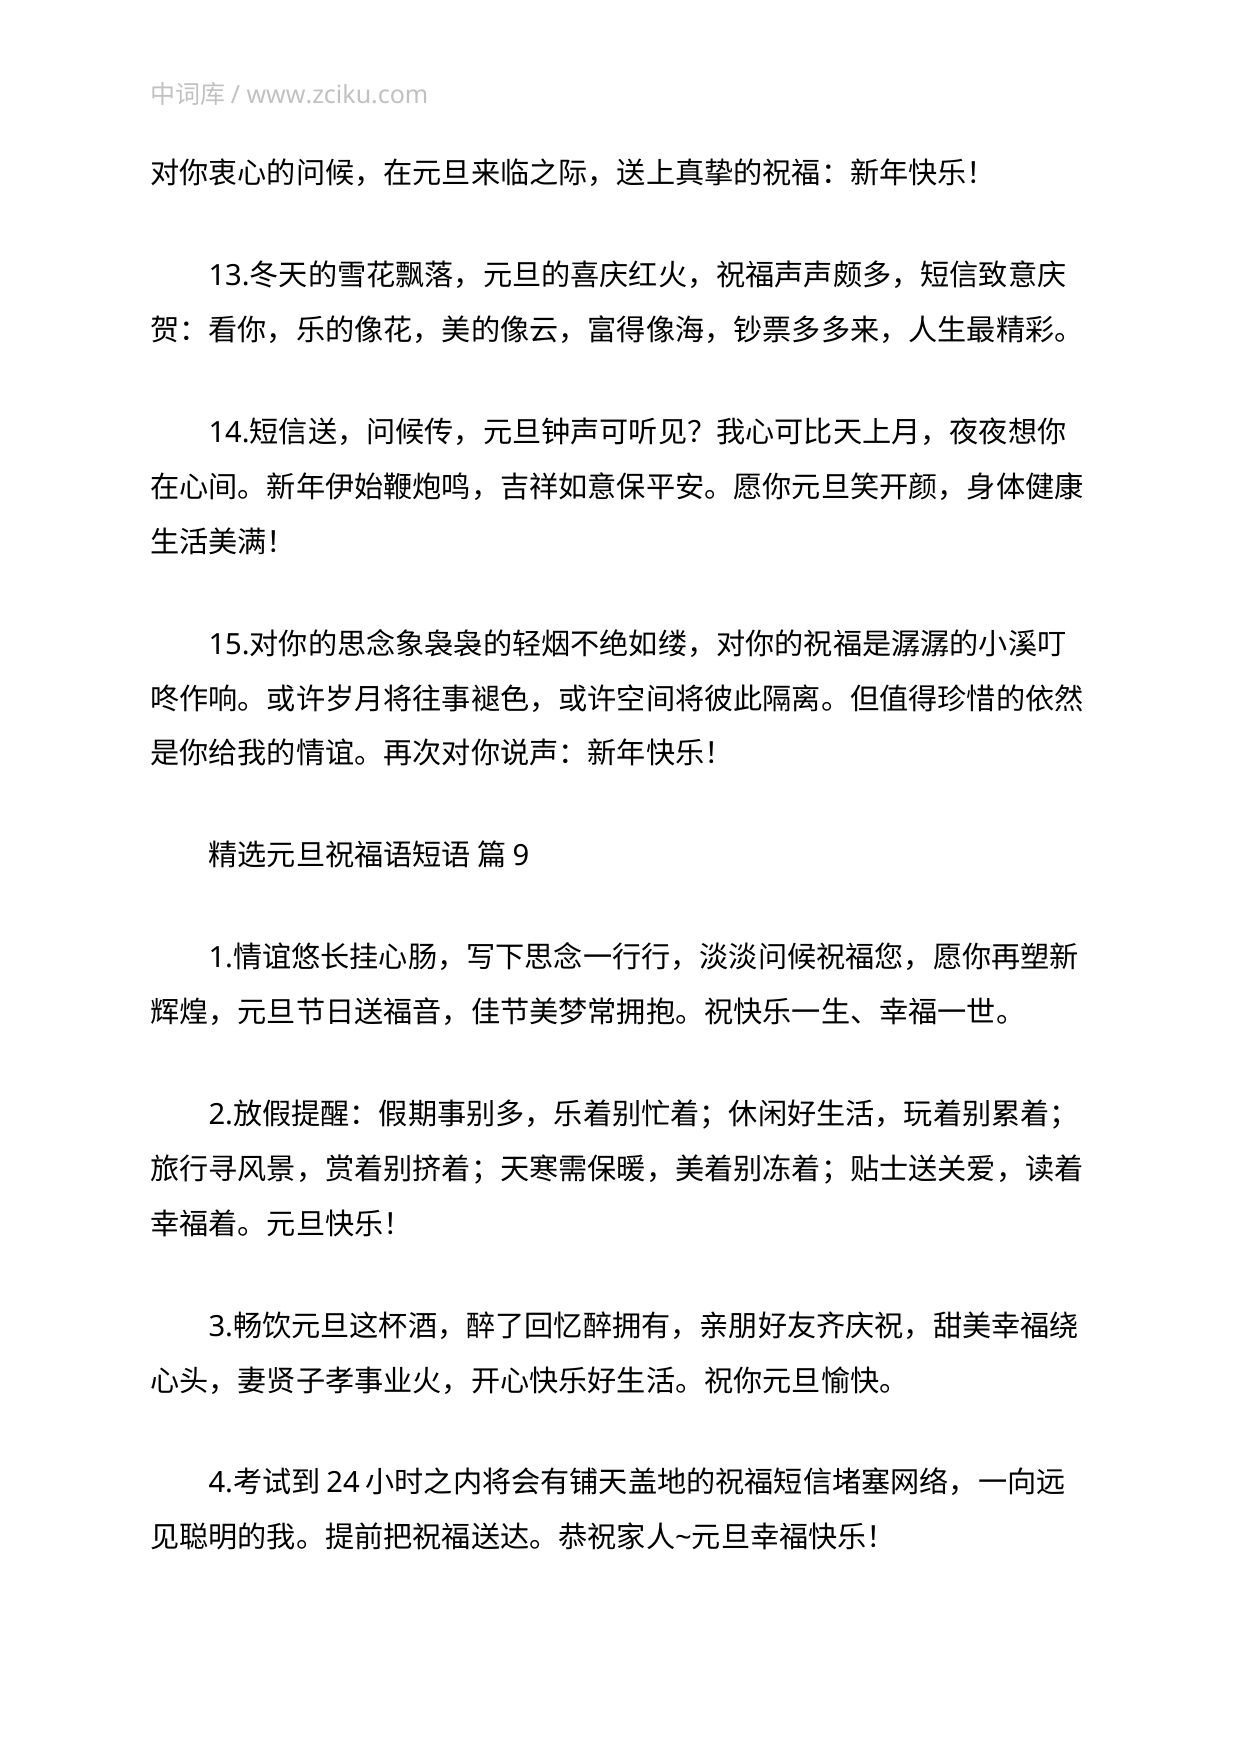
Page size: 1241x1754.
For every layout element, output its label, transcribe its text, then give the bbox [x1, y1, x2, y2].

text 2.放假提醒：假期事别多，乐着别忙着；休闲好生活，玩着别累着；旅行寻风景，赏着别挤着；天寒需保暖，美着别冻着；贴士送关爱，读着幸福着。元旦快乐！ [150, 1091, 1090, 1243]
text 15.对你的思念象袅袅的轻烟不绝如缕，对你的祝福是潺潺的小溪叮咚作响。或许岁月将往事褪色，或许空间将彼此隔离。但值得珍惜的依然是你给我的情谊。再次对你说声：新年快乐！ [150, 620, 1090, 772]
text 3.畅饮元旦这杯酒，醉了回忆醉拥有，亲朋好友齐庆祝，甜美幸福绕心头，妻贤子孝事业火，开心快乐好生活。祝你元旦愉快。 [150, 1302, 1090, 1399]
text 14.短信送，问候传，元旦钟声可听见？我心可比天上月，夜夜想你在心间。新年伊始鞭炮鸣，吉祥如意保平安。愿你元旦笑开颜，身体健康生活美满！ [150, 408, 1090, 561]
text 精选元旦祝福语短语 篇9 [150, 832, 1090, 874]
text 1.情谊悠长挂心肠，写下思念一行行，淡淡问候祝福您，愿你再塑新辉煌，元旦节日送福音，佳节美梦常拥抱。祝快乐一生、幸福一世。 [150, 934, 1090, 1031]
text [150, 150, 1090, 192]
text 4.考试到24小时之内将会有铺天盖地的祝福短信堵塞网络，一向远见聪明的我。提前把祝福送达。恭祝家人~元旦幸福快乐！ [150, 1459, 1090, 1556]
text 13.冬天的雪花飘落，元旦的喜庆红火，祝福声声颇多，短信致意庆贺：看你，乐的像花，美的像云，富得像海，钞票多多来，人生最精彩。 [150, 252, 1090, 349]
